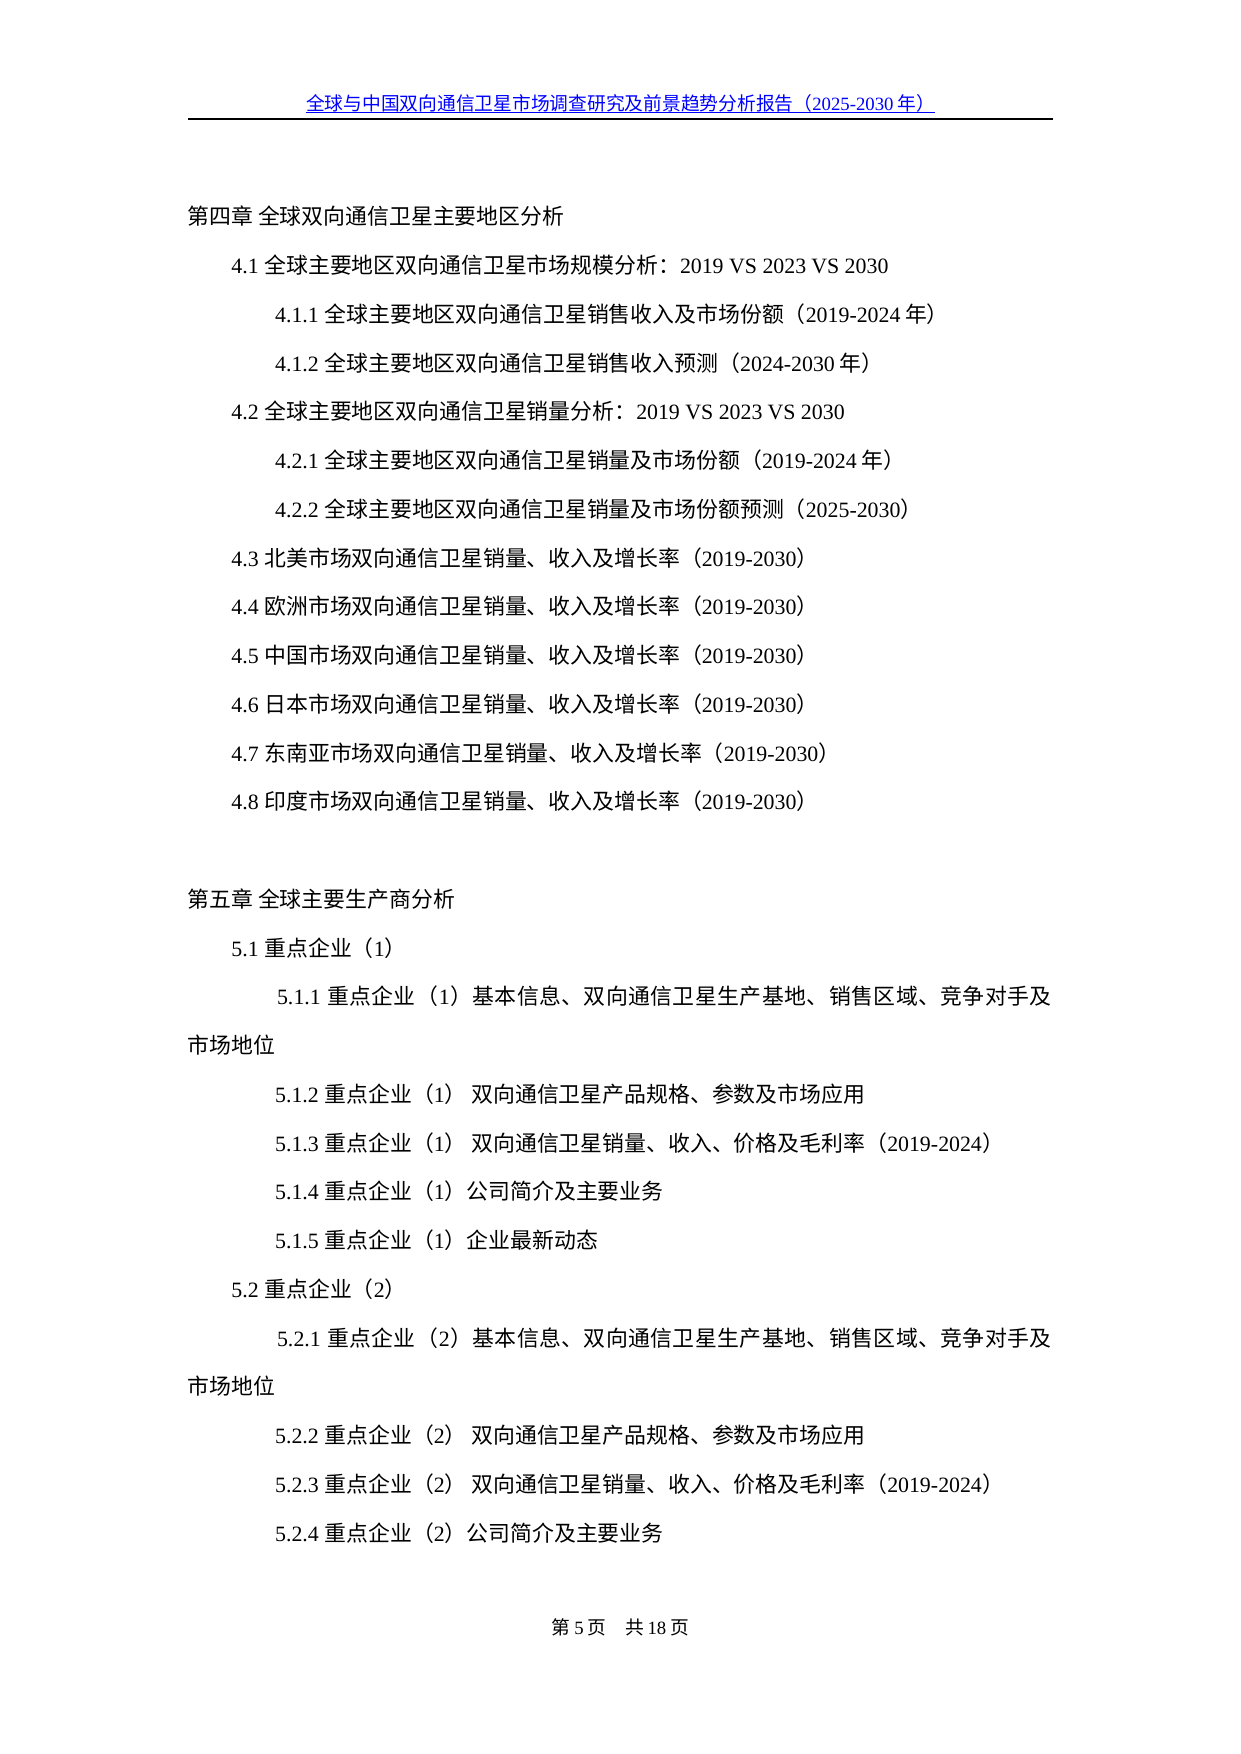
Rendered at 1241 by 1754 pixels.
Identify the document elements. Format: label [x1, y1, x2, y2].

text [187, 150, 1053, 1548]
